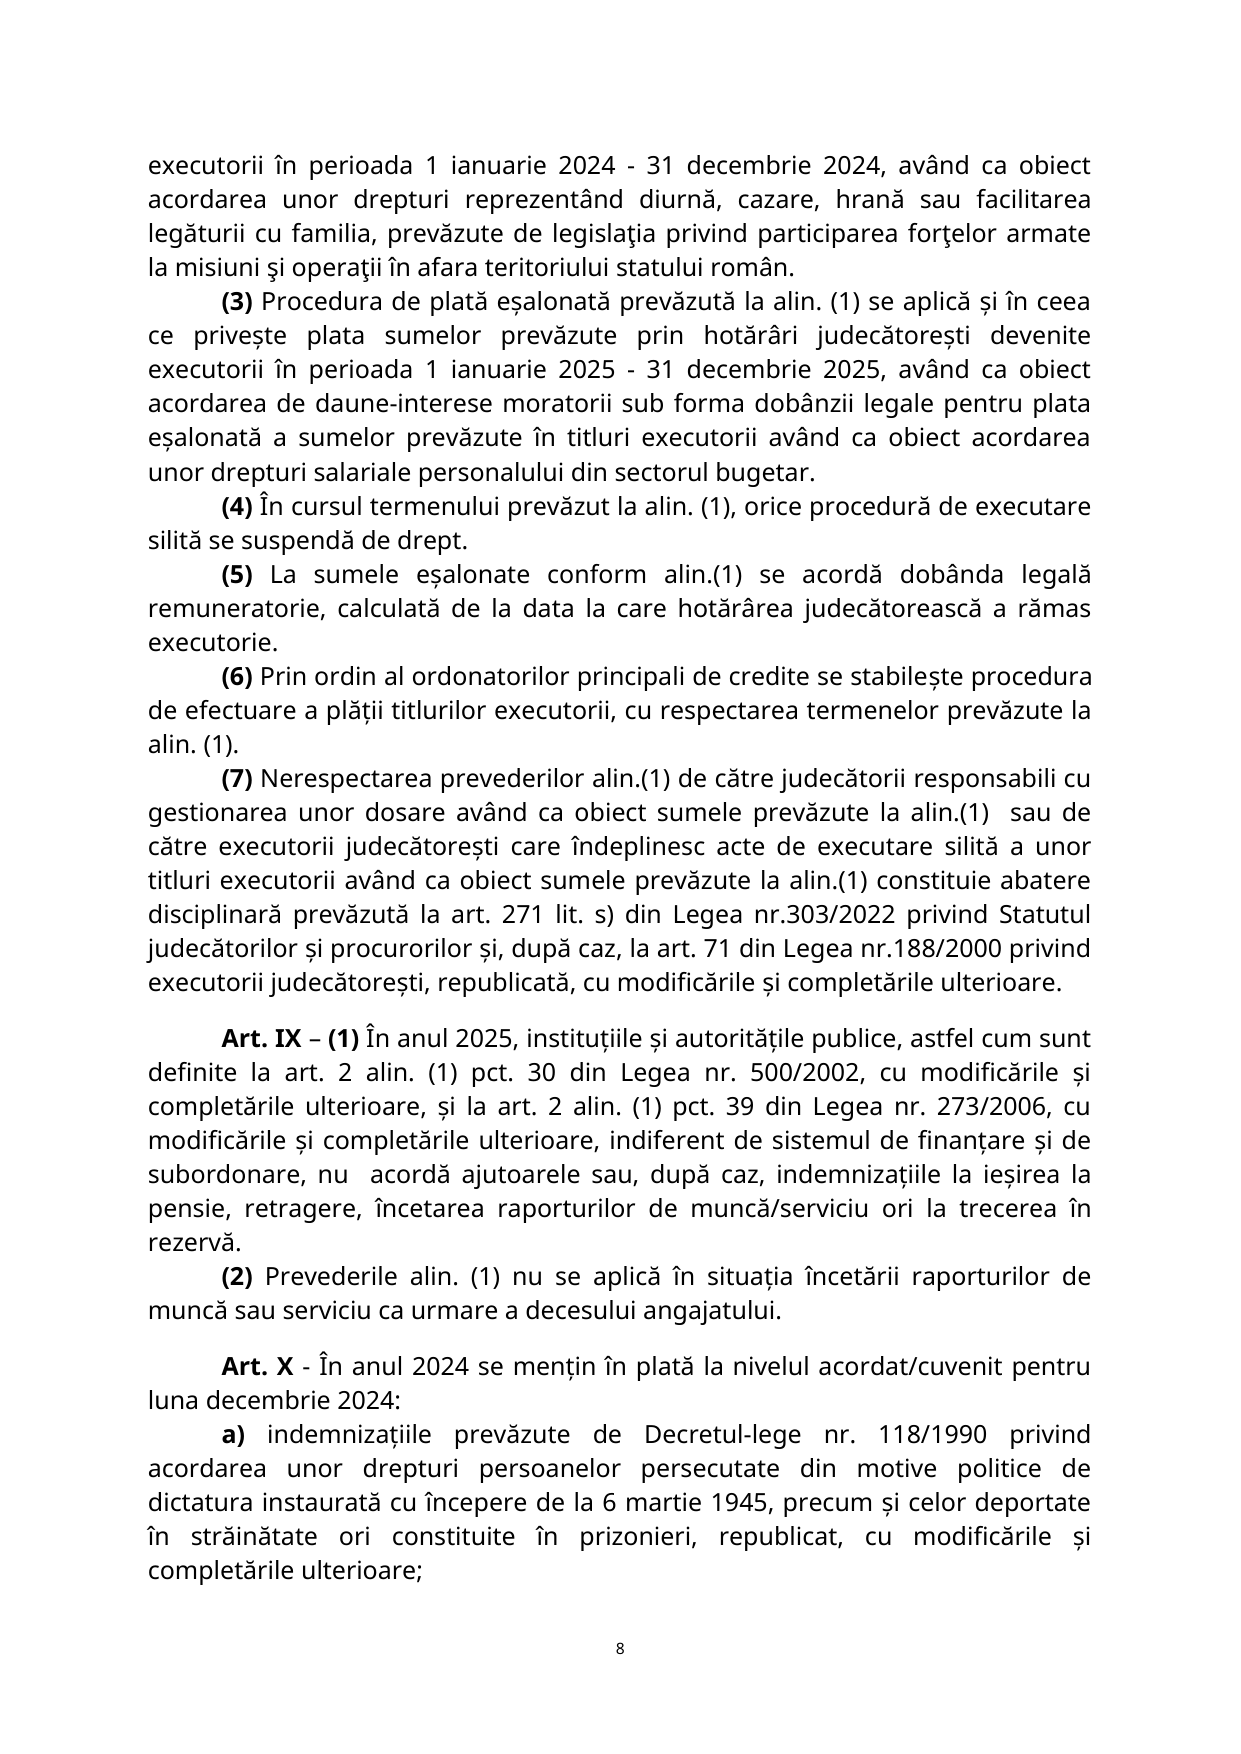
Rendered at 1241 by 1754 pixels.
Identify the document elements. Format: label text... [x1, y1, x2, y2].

text (6) Prin ordin al ordonatorilor principali de credite se stabilește procedura de efectuare a plăţii titlurilor executorii, cu respectarea termenelor prevăzute la alin. (1). [148, 658, 1093, 761]
text (7) Nerespectarea prevederilor alin.(1) de către judecătorii responsabili cu gestionarea unor dosare având ca obiect sumele prevăzute la alin.(1) sau de către executorii judecătorești care îndeplinesc acte de executare silită a unor titluri executorii având ca obiect sumele prevăzute la alin.(1) constituie abatere disciplinară prevăzută la art. 271 lit. s) din Legea nr.303/2022 privind Statutul judecătorilor și procurorilor și, după caz, la art. 71 din Legea nr.188/2000 privind executorii judecătorești, republicată, cu modificările și completările ulterioare. [148, 761, 1093, 999]
text (5) La sumele eșalonate conform alin.(1) se acordă dobânda legală remuneratorie, calculată de la data la care hotărârea judecătorească a rămas executorie. [148, 556, 1093, 658]
text (4) În cursul termenului prevăzut la alin. (1), orice procedură de executare silită se suspendă de drept. [148, 488, 1093, 556]
text Art. IX – (1) În anul 2025, instituţiile şi autorităţile publice, astfel cum sunt definite la art. 2 alin. (1) pct. 30 din Legea nr. 500/2002, cu modificările şi completările ulterioare, şi la art. 2 alin. (1) pct. 39 din Legea nr. 273/2006, cu modificările şi completările ulterioare, indiferent de sistemul de finanţare şi de subordonare, nu acordă ajutoarele sau, după caz, indemnizaţiile la ieşirea la pensie, retragere, încetarea raporturilor de muncă/serviciu ori la trecerea în rezervă. [148, 1020, 1093, 1259]
text a) indemnizaţiile prevăzute de Decretul-lege nr. 118/1990 privind acordarea unor drepturi persoanelor persecutate din motive politice de dictatura instaurată cu începere de la 6 martie 1945, precum şi celor deportate în străinătate ori constituite în prizonieri, republicat, cu modificările şi completările ulterioare; [148, 1416, 1093, 1587]
text Art. X - În anul 2024 se menţin în plată la nivelul acordat/cuvenit pentru luna decembrie 2024: [148, 1348, 1093, 1416]
text (3) Procedura de plată eşalonată prevăzută la alin. (1) se aplică şi în ceea ce priveşte plata sumelor prevăzute prin hotărâri judecătoreşti devenite executorii în perioada 1 ianuarie 2025 - 31 decembrie 2025, având ca obiect acordarea de daune-interese moratorii sub forma dobânzii legale pentru plata eşalonată a sumelor prevăzute în titluri executorii având ca obiect acordarea unor drepturi salariale personalului din sectorul bugetar. [148, 284, 1093, 488]
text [148, 148, 1093, 284]
text (2) Prevederile alin. (1) nu se aplică în situaţia încetării raporturilor de muncă sau serviciu ca urmare a decesului angajatului. [148, 1259, 1093, 1327]
